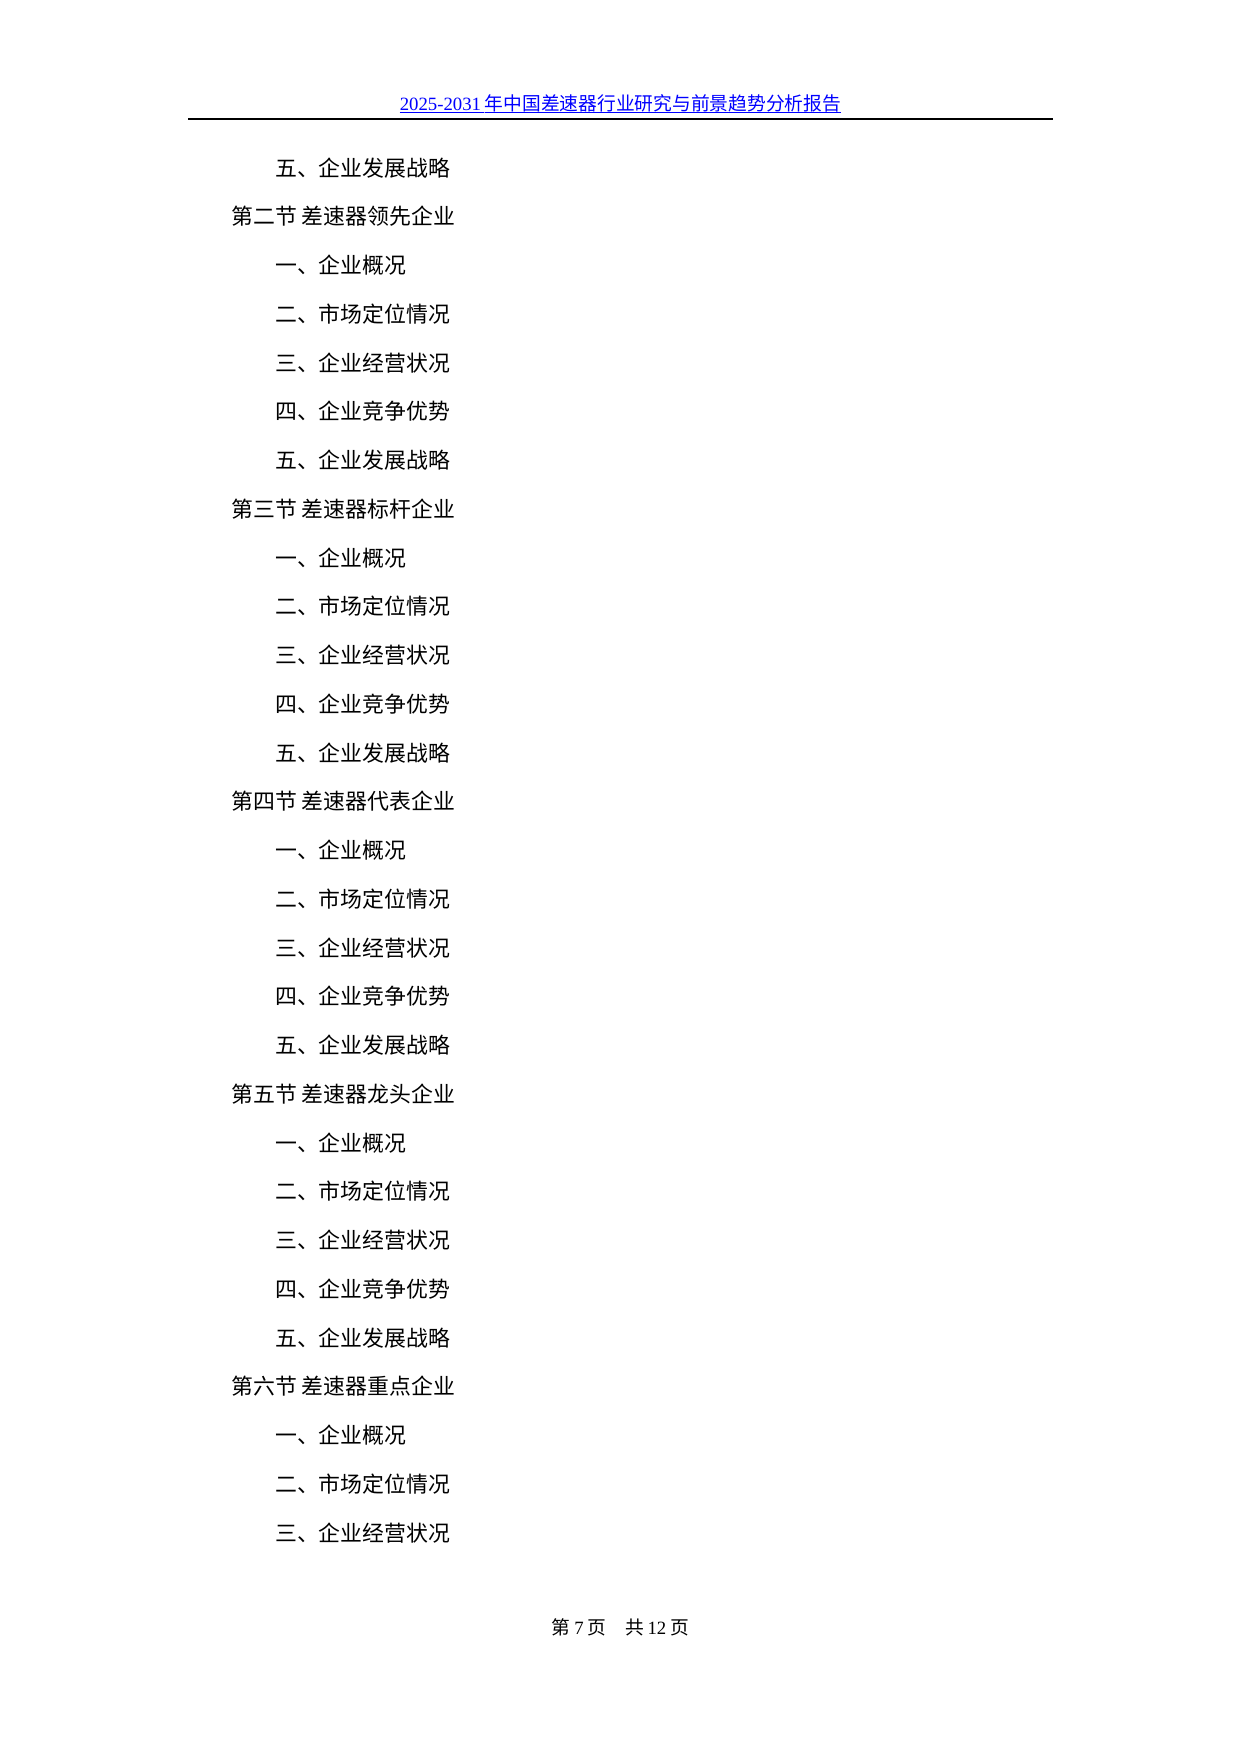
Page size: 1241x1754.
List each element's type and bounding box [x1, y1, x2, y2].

text [187, 150, 1053, 1548]
